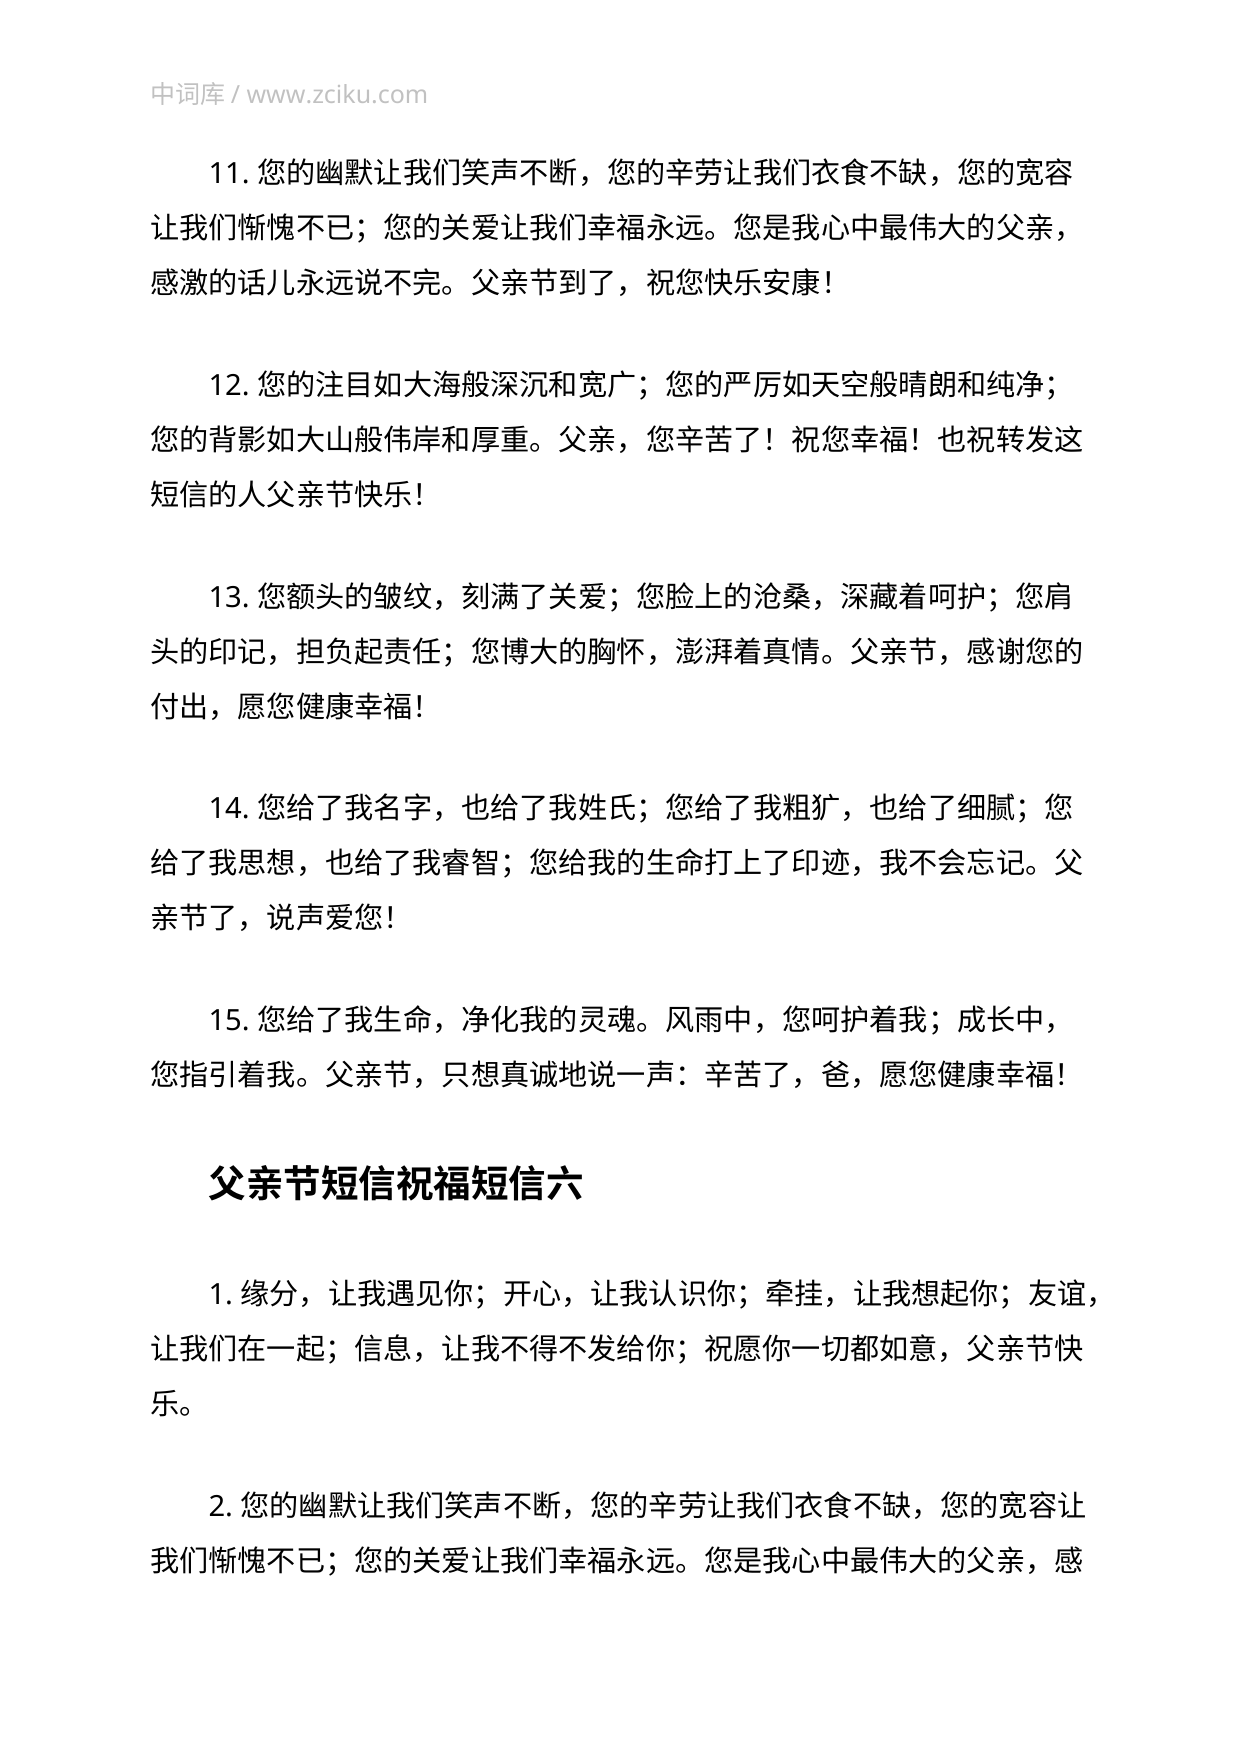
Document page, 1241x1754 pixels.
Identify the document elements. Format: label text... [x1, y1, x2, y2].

text 13. 您额头的皱纹，刻满了关爱；您脸上的沧桑，深藏着呵护；您肩头的印记，担负起责任；您博大的胸怀，澎湃着真情。父亲节，感谢您的付出，愿您健康幸福！ [150, 573, 1090, 726]
text 12. 您的注目如大海般深沉和宽广；您的严厉如天空般晴朗和纯净；您的背影如大山般伟岸和厚重。父亲，您辛苦了！祝您幸福！也祝转发这短信的人父亲节快乐！ [150, 362, 1090, 514]
text 父亲节短信祝福短信六 [150, 1153, 1090, 1208]
text 14. 您给了我名字，也给了我姓氏；您给了我粗犷，也给了细腻；您给了我思想，也给了我睿智；您给我的生命打上了印迹，我不会忘记。父亲节了，说声爱您！ [150, 785, 1090, 937]
text 1. 缘分，让我遇见你；开心，让我认识你；牵挂，让我想起你；友谊，让我们在一起；信息，让我不得不发给你；祝愿你一切都如意，父亲节快乐。 [150, 1271, 1090, 1423]
text 11. 您的幽默让我们笑声不断，您的辛劳让我们衣食不缺，您的宽容让我们惭愧不已；您的关爱让我们幸福永远。您是我心中最伟大的父亲，感激的话儿永远说不完。父亲节到了，祝您快乐安康！ [150, 150, 1090, 302]
text 15. 您给了我生命，净化我的灵魂。风雨中，您呵护着我；成长中，您指引着我。父亲节，只想真诚地说一声：辛苦了，爸，愿您健康幸福！ [150, 997, 1090, 1094]
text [150, 1482, 1090, 1580]
